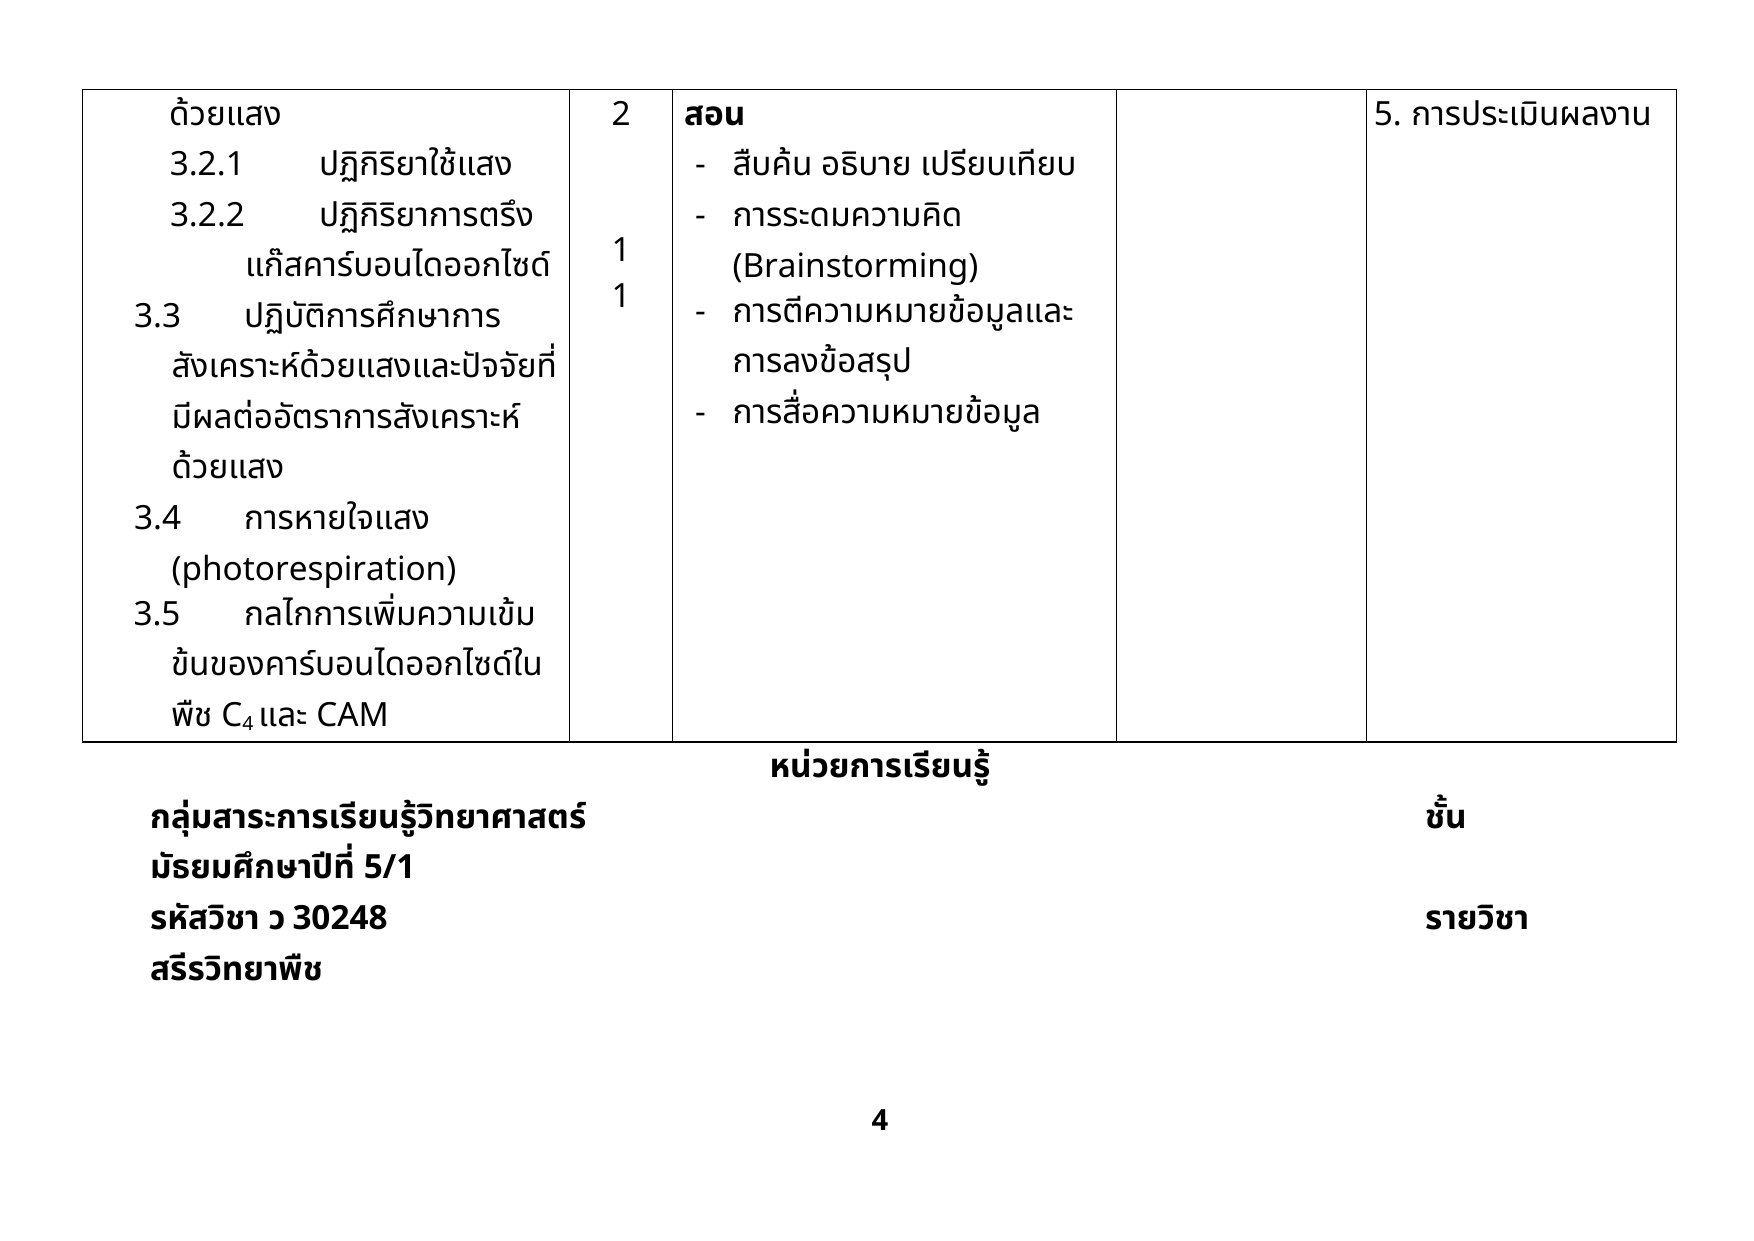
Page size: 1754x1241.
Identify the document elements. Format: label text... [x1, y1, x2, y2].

text หน่วยการเรียนรู้ [150, 743, 1609, 793]
table_cell (10) 1 3 2 1 2 1 1 [570, 90, 672, 741]
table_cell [673, 90, 1116, 741]
text รหัสวิชา ว30248 รายวิชา สรีรวิทยาพืช [150, 894, 1609, 995]
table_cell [1367, 90, 1676, 741]
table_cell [83, 90, 569, 741]
text กลุ่มสาระการเรียนรู้วิทยาศาสตร์ ชั้นมัธยมศึกษาปีที่ 5/1 [150, 793, 1609, 894]
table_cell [1117, 90, 1366, 741]
